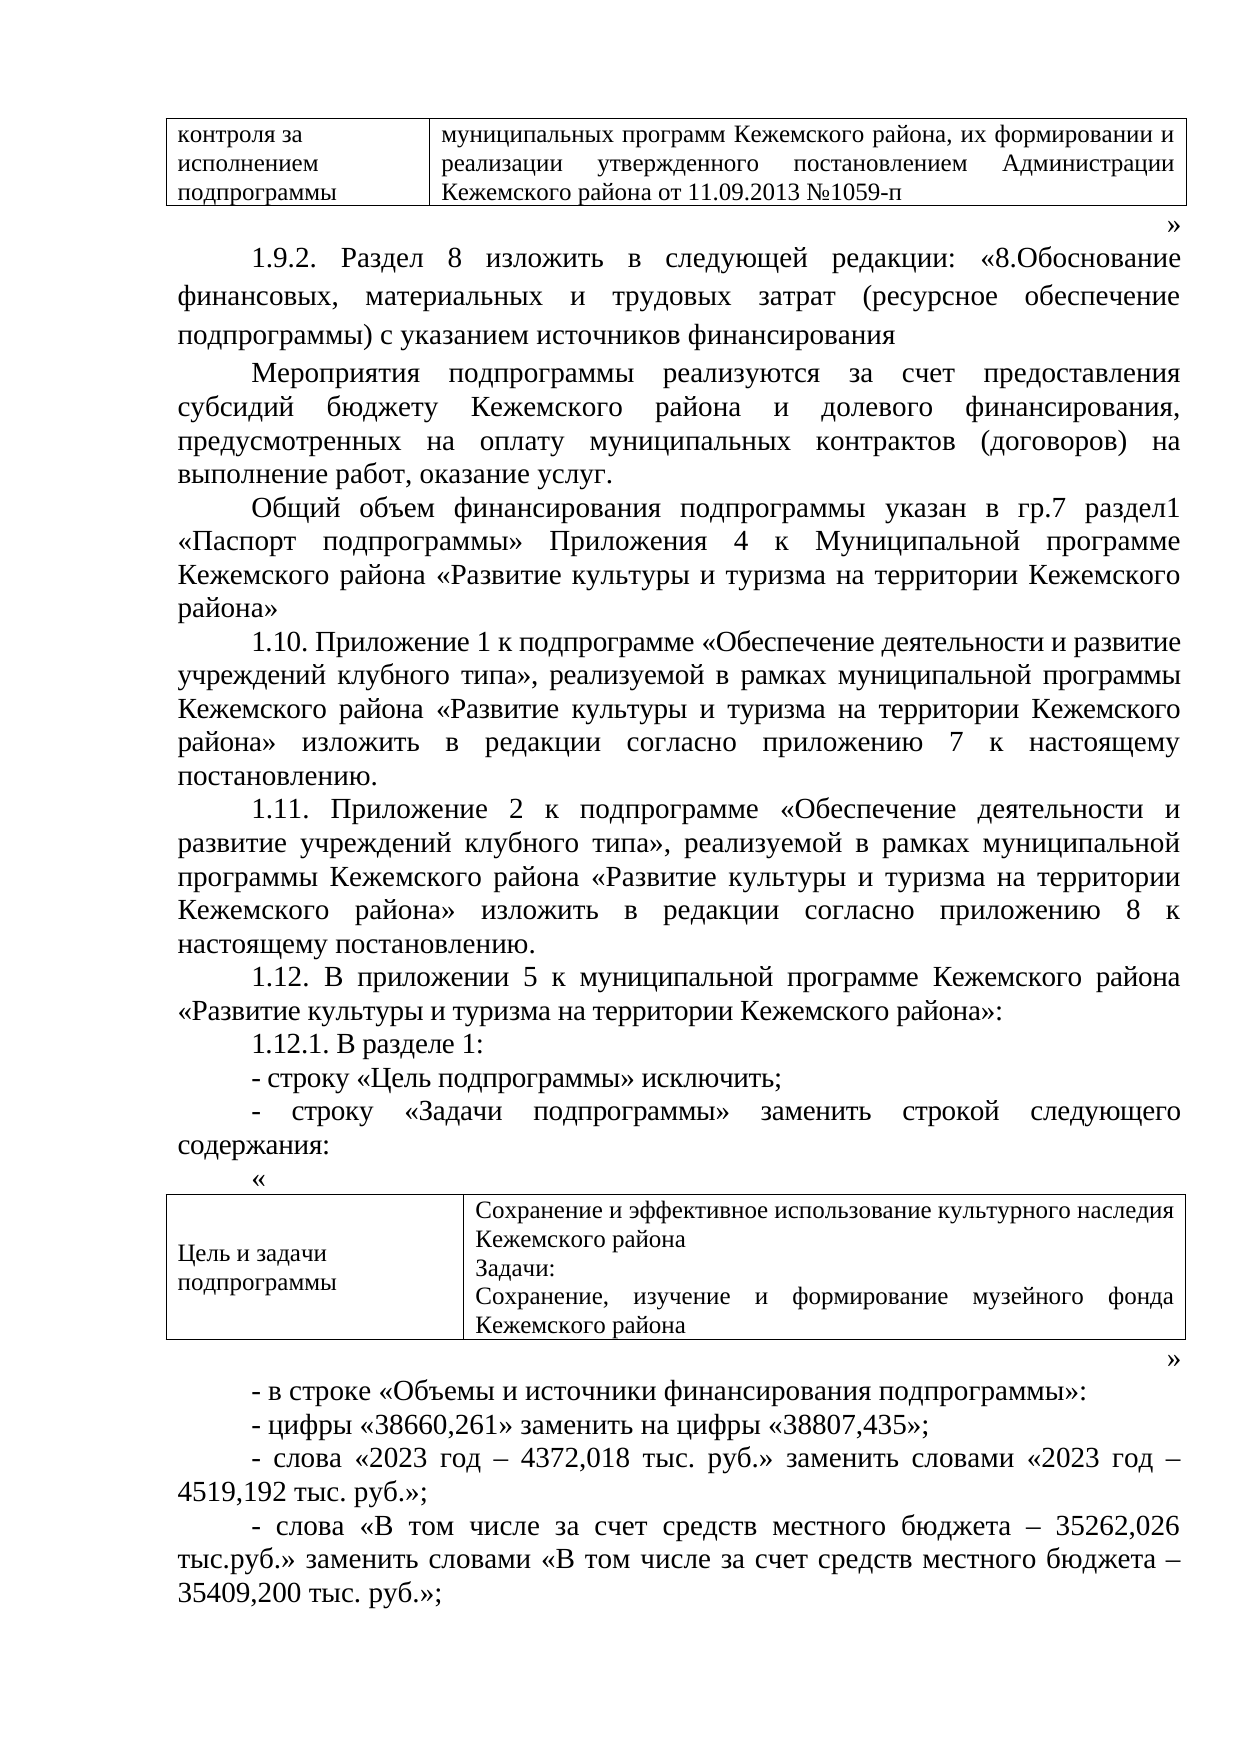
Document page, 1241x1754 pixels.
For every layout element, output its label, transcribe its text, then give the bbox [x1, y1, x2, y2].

text - строку «Задачи подпрограммы» заменить строкой следующего содержания: [177, 1093, 1181, 1161]
text » [177, 206, 1181, 240]
text - слова «В том числе за счет средств местного бюджета – 35262,026 тыс.руб.» заменить словами «В том числе за счет средств местного бюджета – 35409,200 тыс. руб.»; [177, 1508, 1181, 1608]
text - слова «2023 год – 4372,018 тыс. руб.» заменить словами «2023 год – 4519,192 тыс. руб.»; [177, 1441, 1181, 1508]
text » [177, 1340, 1181, 1373]
text - цифры «38660,261» заменить на цифры «38807,435»; [177, 1407, 1181, 1441]
text 1.12.1. В разделе 1: [177, 1026, 1181, 1060]
text 1.11. Приложение 2 к подпрограмме «Обеспечение деятельности и развитие учреждений клубного типа», реализуемой в рамках муниципальной программы Кежемского района «Развитие культуры и туризма на территории Кежемского района» изложить в редакции согласно приложению 8 к настоящему постановлению. [177, 792, 1181, 959]
text 1.9.2. Раздел 8 изложить в следующей редакции: «8.Обоснование финансовых, материальных и трудовых затрат (ресурсное обеспечение подпрограммы) с указанием источников финансирования [177, 240, 1181, 351]
text - в строке «Объемы и источники финансирования подпрограммы»: [177, 1373, 1181, 1407]
text 1.12. В приложении 5 к муниципальной программе Кежемского района «Развитие культуры и туризма на территории Кежемского района»: [177, 959, 1181, 1026]
table_header Система организации контроля за исполнением подпрограммы [167, 119, 429, 205]
text « [177, 1161, 1181, 1194]
table_header Цель и задачи подпрограммы [167, 1195, 463, 1339]
table_header Сохранение и эффективное использование культурного наследия Кежемского района Задачи: Сохранение, изучение и формирование музейного фонда Кежемского района [464, 1195, 1185, 1339]
text Общий объем финансирования подпрограммы указан в гр.7 раздел1 «Паспорт подпрограммы» Приложения 4 к Муниципальной программе Кежемского района «Развитие культуры и туризма на территории Кежемского района» [177, 490, 1181, 624]
text Мероприятия подпрограммы реализуются за счет предоставления субсидий бюджету Кежемского района и долевого финансирования, предусмотренных на оплату муниципальных контрактов (договоров) на выполнение работ, оказание услуг. [177, 356, 1181, 490]
text - строку «Цель подпрограммы» исключить; [177, 1060, 1181, 1093]
text 1.10. Приложение 1 к подпрограмме «Обеспечение деятельности и развитие учреждений клубного типа», реализуемой в рамках муниципальной программы Кежемского района «Развитие культуры и туризма на территории Кежемского района» изложить в редакции согласно приложению 7 к настоящему постановлению. [177, 624, 1181, 792]
